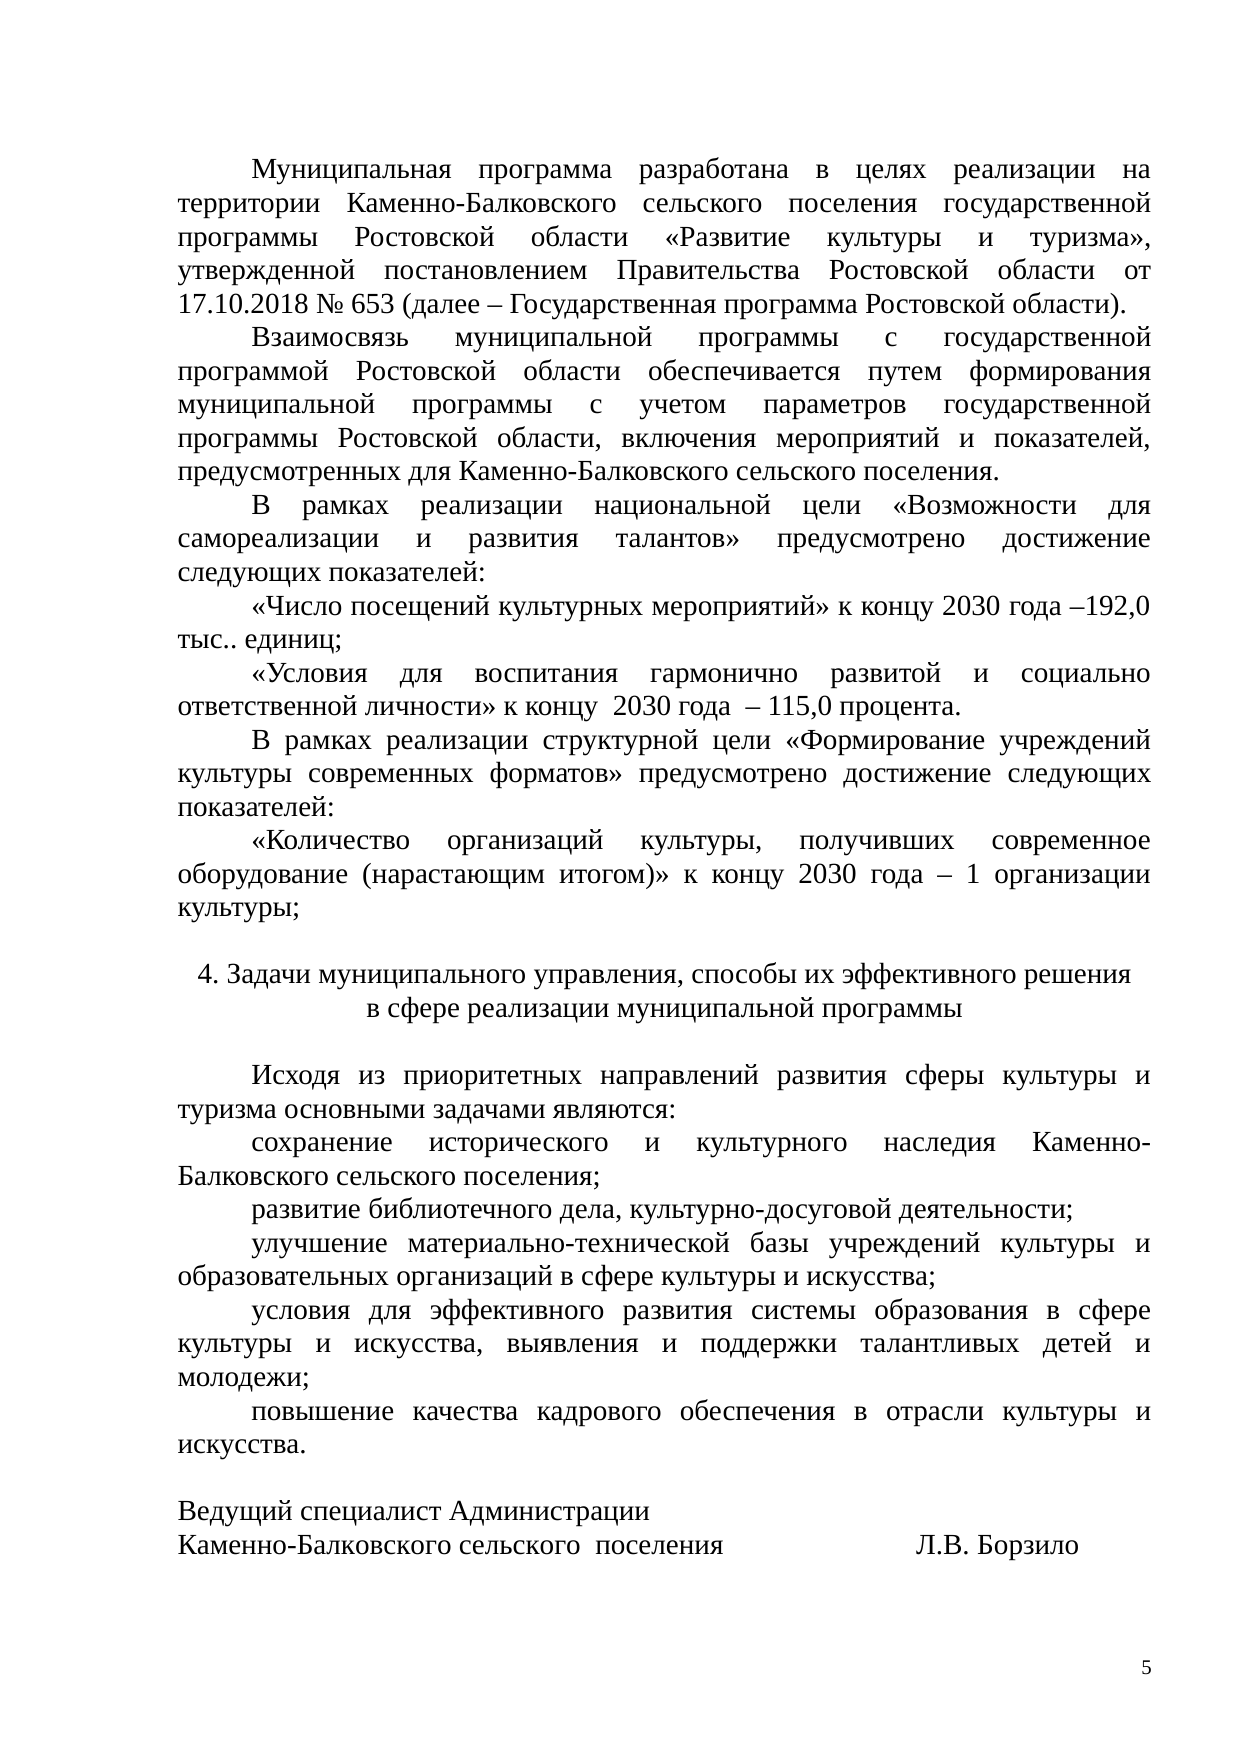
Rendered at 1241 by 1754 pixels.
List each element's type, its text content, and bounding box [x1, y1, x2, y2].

text Муниципальная программа разработана в целях реализации на территории Каменно-Балковского сельского поселения государственной программы Ростовской области «Развитие культуры и туризма», утвержденной постановлением Правительства Ростовской области от 17.10.2018 № 653 (далее – Государственная программа Ростовской области). [177, 152, 1152, 319]
text сохранение исторического и культурного наследия Каменно-Балковского сельского поселения; [177, 1124, 1152, 1191]
text Исходя из приоритетных направлений развития сферы культуры и туризма основными задачами являются: [177, 1057, 1152, 1124]
text «Условия для воспитания гармонично развитой и социально ответственной личности» к концу 2030 года – 115,0 процента. [177, 655, 1152, 722]
text Взаимосвязь муниципальной программы с государственной программой Ростовской области обеспечивается путем формирования муниципальной программы с учетом параметров государственной программы Ростовской области, включения мероприятий и показателей, предусмотренных для Каменно-Балковского сельского поселения. [177, 319, 1152, 487]
text условия для эффективного развития системы образования в сфере культуры и искусства, выявления и поддержки талантливых детей и молодежи; [177, 1292, 1152, 1393]
text В рамках реализации структурной цели «Формирование учреждений культуры современных форматов» предусмотрено достижение следующих показателей: [177, 722, 1152, 822]
text Ведущий специалист Администрации [177, 1493, 1152, 1527]
text повышение качества кадрового обеспечения в отрасли культуры и искусства. [177, 1393, 1152, 1460]
text развитие библиотечного дела, культурно-досуговой деятельности; [177, 1191, 1152, 1225]
text В рамках реализации национальной цели «Возможности для самореализации и развития талантов» предусмотрено достижение следующих показателей: [177, 487, 1152, 588]
text «Количество организаций культуры, получивших современное оборудование (нарастающим итогом)» к концу 2030 года – 1 организации культуры; [177, 822, 1152, 923]
text улучшение материально-технической базы учреждений культуры и образовательных организаций в сфере культуры и искусства; [177, 1225, 1152, 1292]
text Каменно-Балковского сельского поселения Л.В. Борзило [177, 1527, 1152, 1560]
text «Число посещений культурных мероприятий» к концу 2030 года –192,0 тыс.. единиц; [177, 588, 1152, 655]
text 4. Задачи муниципального управления, способы их эффективного решения [177, 957, 1152, 990]
text в сфере реализации муниципальной программы [177, 990, 1152, 1024]
